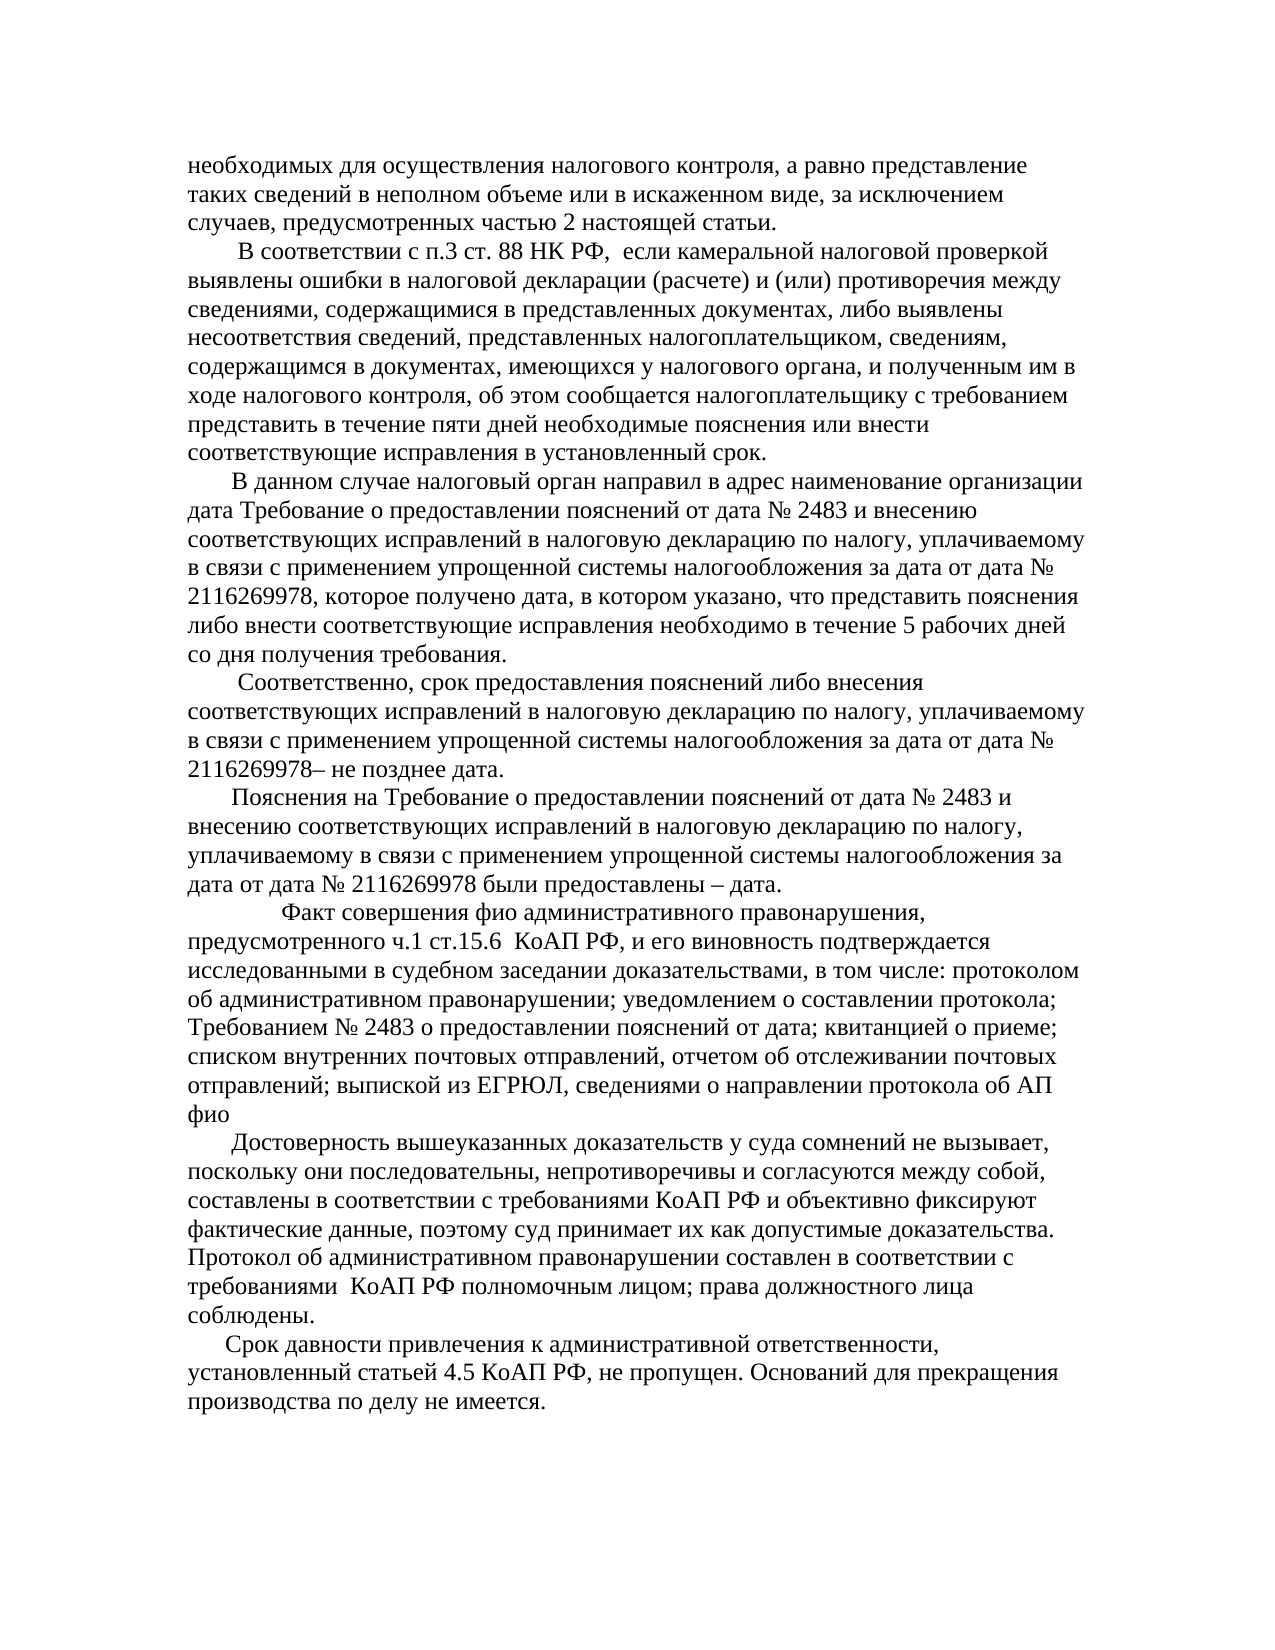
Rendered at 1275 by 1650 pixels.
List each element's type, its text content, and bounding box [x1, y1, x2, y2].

text Пояснения на Требование о предоставлении пояснений от дата № 2483 и внесению соответствующих исправлений в налоговую декларацию по налогу, уплачиваемому в связи с применением упрощенной системы налогообложения за дата от дата № 2116269978 были предоставлены – дата. [187, 782, 1087, 897]
text Соответственно, срок предоставления пояснений либо внесения соответствующих исправлений в налоговую декларацию по налогу, уплачиваемому в связи с применением упрощенной системы налогообложения за дата от дата № 2116269978– не позднее дата. [187, 667, 1087, 782]
text В данном случае налоговый орган направил в адрес наименование организации дата Требование о предоставлении пояснений от дата № 2483 и внесению соответствующих исправлений в налоговую декларацию по налогу, уплачиваемому в связи с применением упрощенной системы налогообложения за дата от дата № 2116269978, которое получено дата, в котором указано, что представить пояснения либо внести соответствующие исправления необходимо в течение 5 рабочих дней со дня получения требования. [187, 466, 1087, 667]
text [187, 150, 1087, 236]
text В соответствии с п.3 ст. 88 НК РФ, если камеральной налоговой проверкой выявлены ошибки в налоговой декларации (расчете) и (или) противоречия между сведениями, содержащимися в представленных документах, либо выявлены несоответствия сведений, представленных налогоплательщиком, сведениям, содержащимся в документах, имеющихся у налогового органа, и полученным им в ходе налогового контроля, об этом сообщается налогоплательщику с требованием представить в течение пяти дней необходимые пояснения или внести соответствующие исправления в установленный срок. [187, 236, 1087, 466]
text Достоверность вышеуказанных доказательств у суда сомнений не вызывает, поскольку они последовательны, непротиворечивы и согласуются между собой, составлены в соответствии с требованиями КоАП РФ и объективно фиксируют фактические данные, поэтому суд принимает их как допустимые доказательства. Протокол об административном правонарушении составлен в соответствии с требованиями КоАП РФ полномочным лицом; права должностного лица соблюдены. [187, 1127, 1087, 1329]
text Срок давности привлечения к административной ответственности, установленный статьей 4.5 КоАП РФ, не пропущен. Оснований для прекращения производства по делу не имеется. [187, 1329, 1087, 1415]
text Факт совершения фио административного правонарушения, предусмотренного ч.1 ст.15.6 КоАП РФ, и его виновность подтверждается исследованными в судебном заседании доказательствами, в том числе: протоколом об административном правонарушении; уведомлением о составлении протокола; Требованием № 2483 о предоставлении пояснений от дата; квитанцией о приеме; списком внутренних почтовых отправлений, отчетом об отслеживании почтовых отправлений; выпиской из ЕГРЮЛ, сведениями о направлении протокола об АП фио [187, 897, 1087, 1127]
